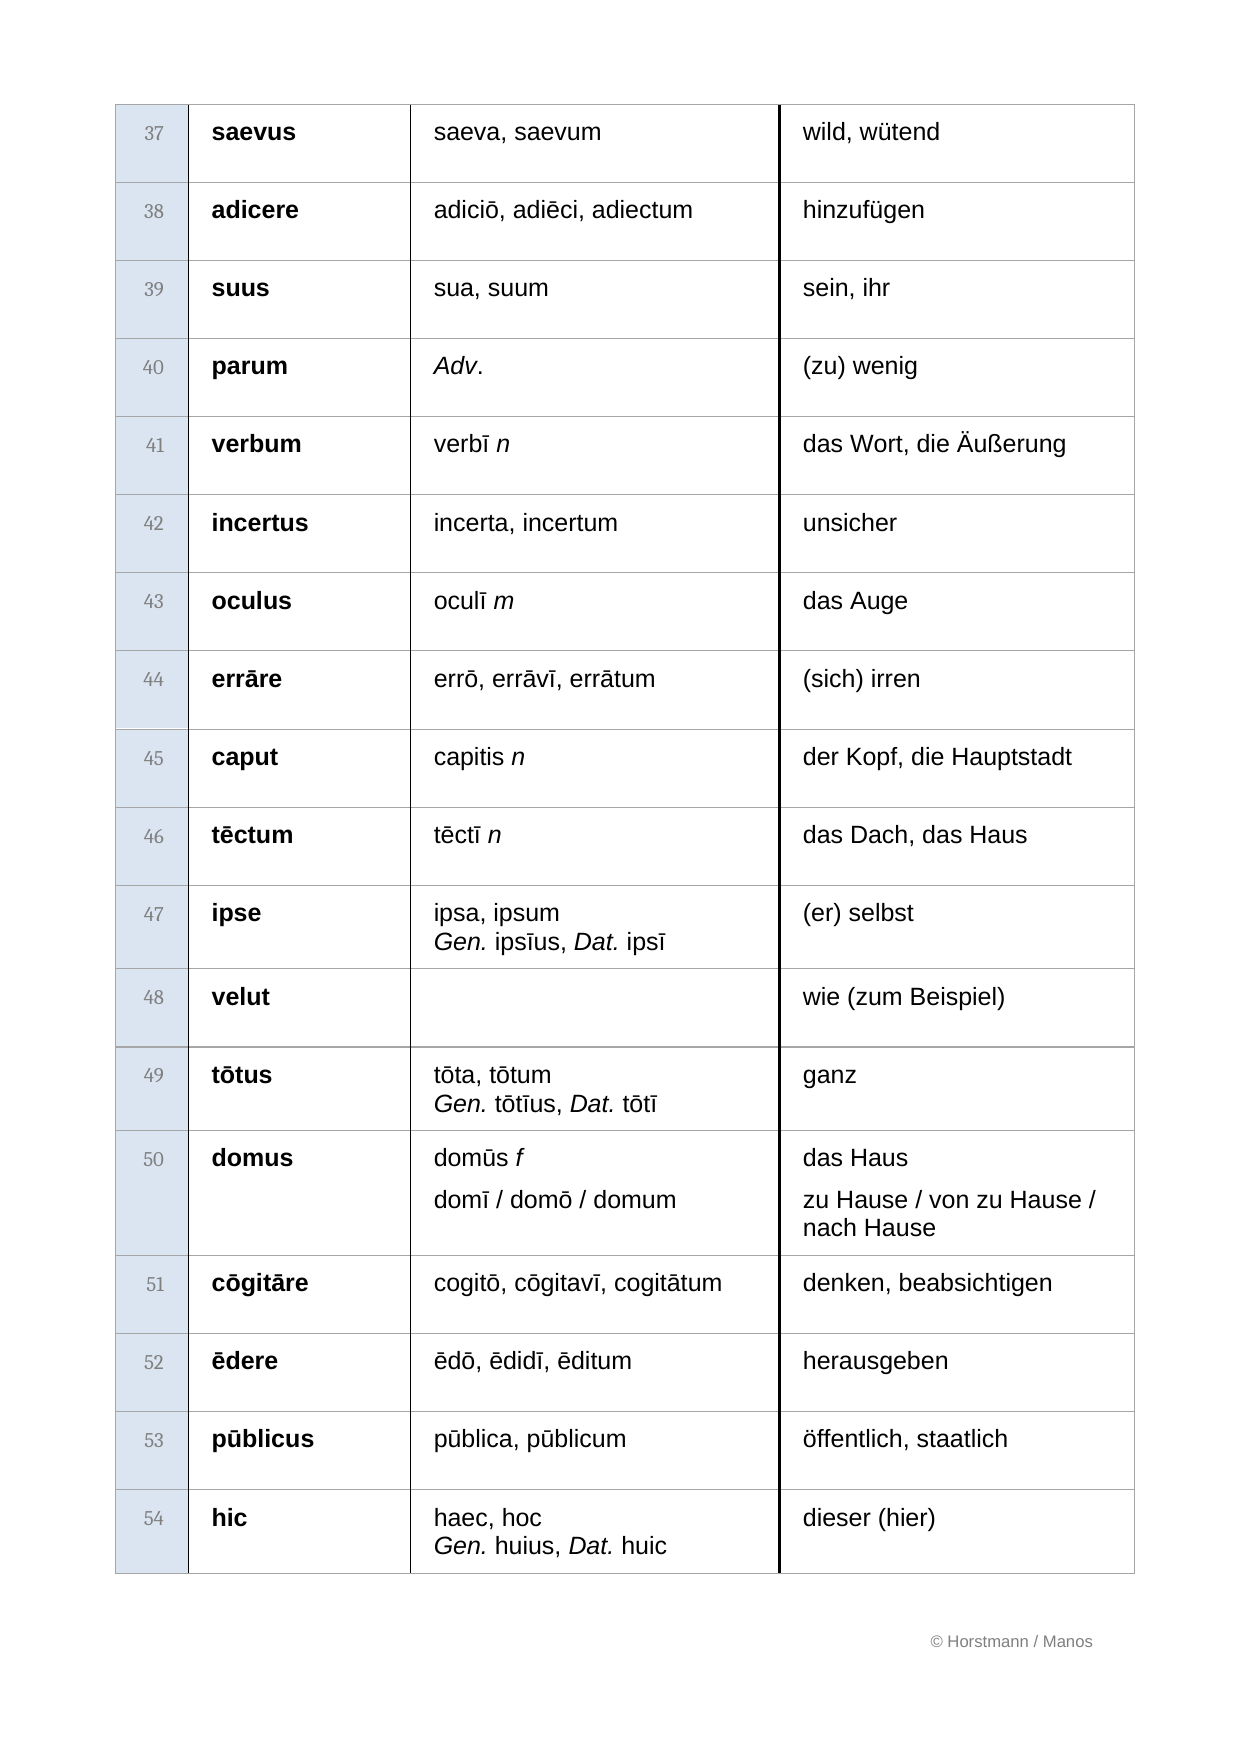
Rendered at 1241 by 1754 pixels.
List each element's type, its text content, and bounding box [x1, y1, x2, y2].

table_cell saeva, saevum [411, 105, 778, 182]
table_cell cogitō, cōgitavī, cogitātum [411, 1256, 778, 1333]
table_cell Adv. [411, 339, 778, 416]
table_cell parum [189, 339, 410, 416]
table_cell verbī n [411, 417, 778, 494]
table_cell das Haus zu Hause / von zu Hause / nach Hause [781, 1131, 1134, 1255]
table_cell [116, 730, 188, 807]
table_cell das Dach, das Haus [781, 808, 1134, 885]
table_cell [116, 1334, 188, 1411]
table_cell [116, 495, 188, 572]
table_cell [116, 261, 188, 338]
table_cell [116, 105, 188, 182]
table_cell haec, hoc Gen. huius, Dat. huic [411, 1490, 778, 1573]
table_cell errō, errāvī, errātum [411, 651, 778, 728]
table_cell [411, 969, 778, 1046]
table_cell tōtus [189, 1048, 410, 1130]
table_cell ēdō, ēdidī, ēditum [411, 1334, 778, 1411]
table_cell [116, 183, 188, 260]
table_cell dieser (hier) [781, 1490, 1134, 1573]
table_cell [116, 1048, 188, 1130]
table_cell das Auge [781, 573, 1134, 650]
table_cell unsicher [781, 495, 1134, 572]
table_cell pūblica, pūblicum [411, 1412, 778, 1489]
table_cell oculī m [411, 573, 778, 650]
table_cell [116, 339, 188, 416]
table_cell adiciō, adiēci, adiectum [411, 183, 778, 260]
table_cell sein, ihr [781, 261, 1134, 338]
table_cell verbum [189, 417, 410, 494]
table_cell errāre [189, 651, 410, 728]
table_cell (er) selbst [781, 886, 1134, 968]
table_cell denken, beabsichtigen [781, 1256, 1134, 1333]
table_cell der Kopf, die Hauptstadt [781, 730, 1134, 807]
table_cell [116, 1256, 188, 1333]
table_cell [116, 969, 188, 1046]
table_cell tōta, tōtum Gen. tōtīus, Dat. tōtī [411, 1048, 778, 1130]
table_cell incerta, incertum [411, 495, 778, 572]
table_cell oculus [189, 573, 410, 650]
table_cell [116, 808, 188, 885]
table_cell [116, 1131, 188, 1255]
table_cell adicere [189, 183, 410, 260]
table_cell (sich) irren [781, 651, 1134, 728]
table_cell das Wort, die Äußerung [781, 417, 1134, 494]
table_cell capitis n [411, 730, 778, 807]
table_cell [116, 651, 188, 728]
table_cell [116, 573, 188, 650]
table_cell herausgeben [781, 1334, 1134, 1411]
table_cell saevus [189, 105, 410, 182]
table_cell caput [189, 730, 410, 807]
table_cell [116, 1490, 188, 1573]
table_cell [116, 417, 188, 494]
table_cell wie (zum Beispiel) [781, 969, 1134, 1046]
table_cell velut [189, 969, 410, 1046]
table_cell hic [189, 1490, 410, 1573]
table_cell incertus [189, 495, 410, 572]
table_cell cōgitāre [189, 1256, 410, 1333]
table_cell ipsa, ipsum Gen. ipsīus, Dat. ipsī [411, 886, 778, 968]
table_cell ganz [781, 1048, 1134, 1130]
table_cell domus [189, 1131, 410, 1255]
table_cell suus [189, 261, 410, 338]
table_cell ipse [189, 886, 410, 968]
table_cell tēctum [189, 808, 410, 885]
table_cell sua, suum [411, 261, 778, 338]
table_cell (zu) wenig [781, 339, 1134, 416]
table_cell pūblicus [189, 1412, 410, 1489]
table_cell domūs f domī / domō / domum [411, 1131, 778, 1255]
table_cell [116, 1412, 188, 1489]
table_cell öffentlich, staatlich [781, 1412, 1134, 1489]
table_cell [116, 886, 188, 968]
table_cell wild, wütend [781, 105, 1134, 182]
table_cell tēctī n [411, 808, 778, 885]
table_cell ēdere [189, 1334, 410, 1411]
table_cell hinzufügen [781, 183, 1134, 260]
